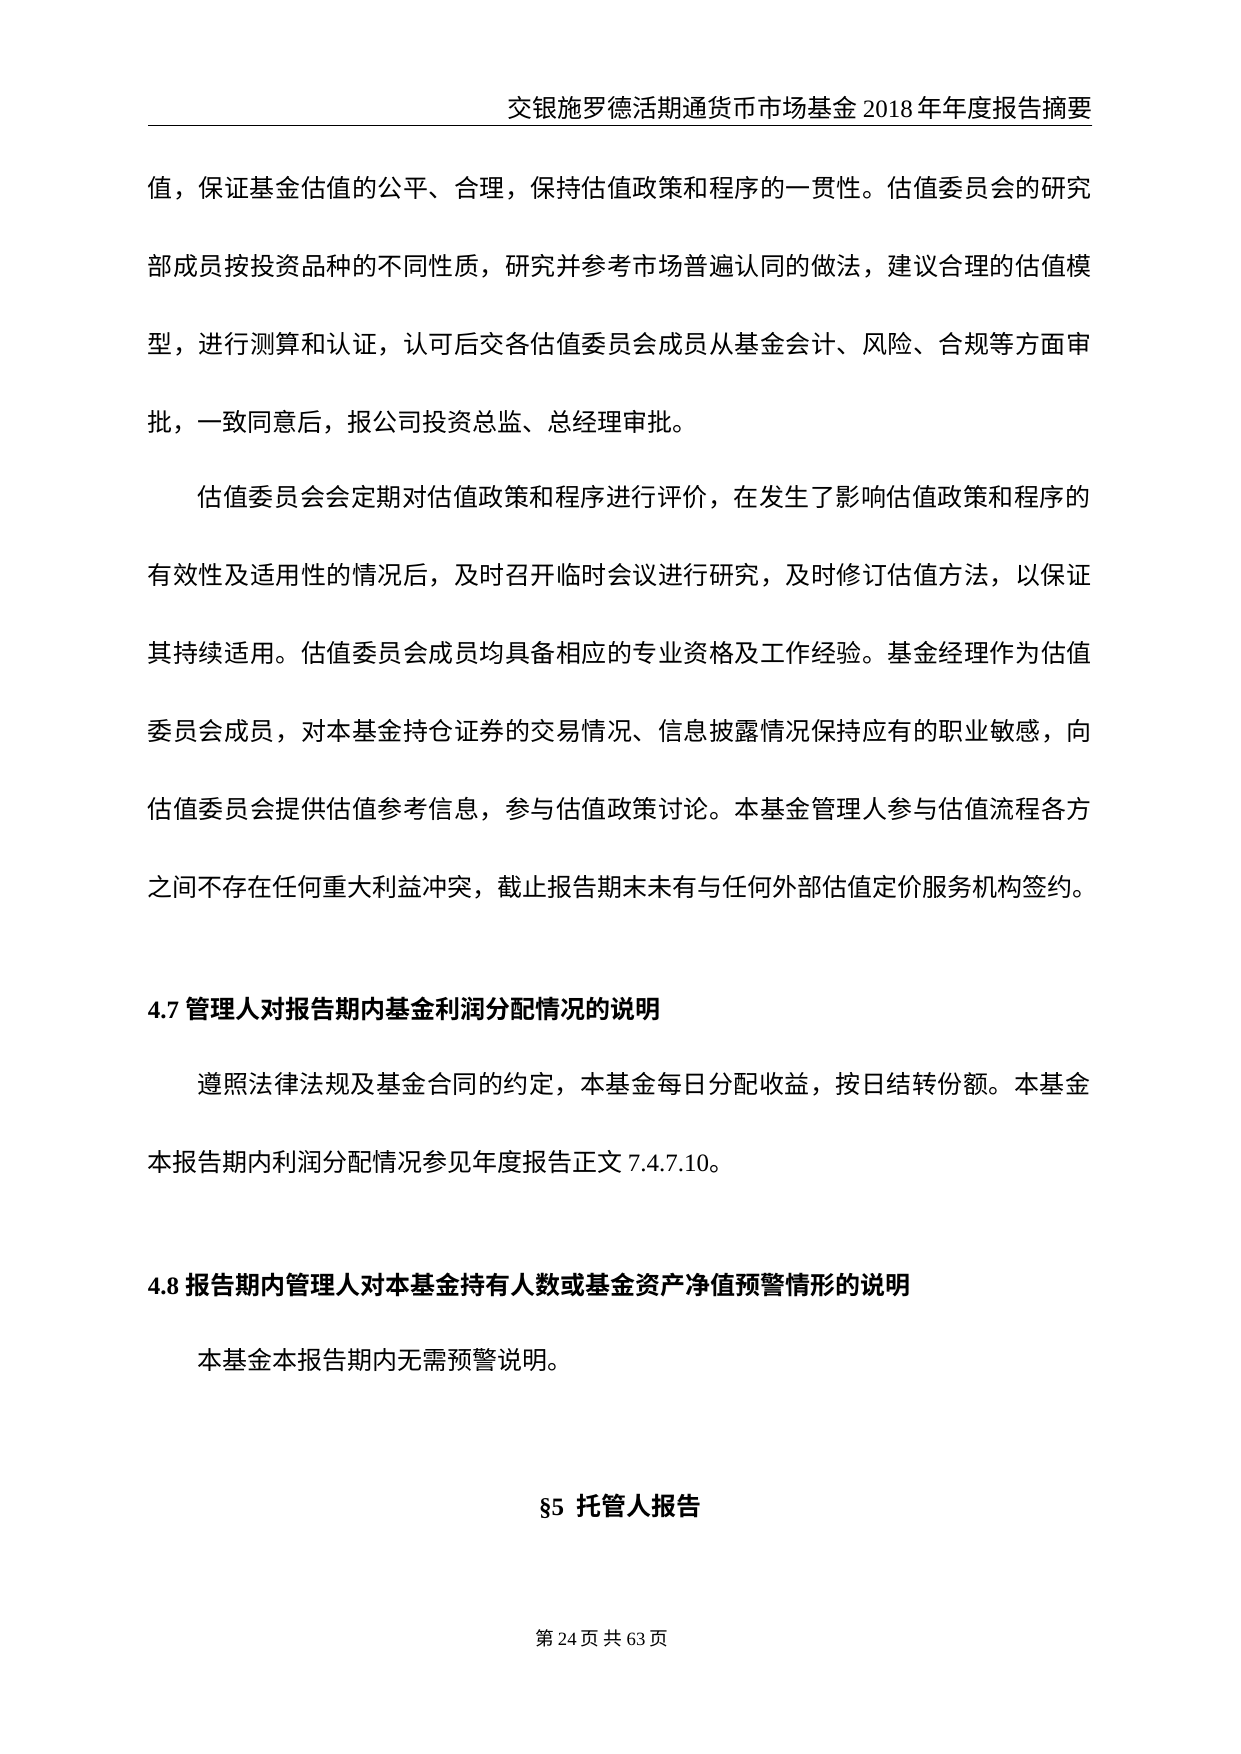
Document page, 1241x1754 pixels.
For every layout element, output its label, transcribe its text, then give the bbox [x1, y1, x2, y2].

text 本基金本报告期内无需预警说明。 [148, 1326, 1092, 1391]
text 遵照法律法规及基金合同的约定，本基金每日分配收益，按日结转份额。本基金本报告期内利润分配情况参见年度报告正文7.4.7.10。 [148, 1051, 1092, 1193]
text 估值委员会会定期对估值政策和程序进行评价，在发生了影响估值政策和程序的有效性及适用性的情况后，及时召开临时会议进行研究，及时修订估值方法，以保证其持续适用。估值委员会成员均具备相应的专业资格及工作经验。基金经理作为估值委员会成员，对本基金持仓证券的交易情况、信息披露情况保持应有的职业敏感，向估值委员会提供估值参考信息，参与估值政策讨论。本基金管理人参与估值流程各方之间不存在任何重大利益冲突，截止报告期末未有与任何外部估值定价服务机构签约。 [148, 463, 1092, 918]
subtitle 4.7 管理人对报告期内基金利润分配情况的说明 [148, 975, 1092, 1040]
subtitle §5 托管人报告 [148, 1472, 1092, 1537]
text 4.8 报告期内管理人对本基金持有人数或基金资产净值预警情形的说明 [148, 1251, 1092, 1316]
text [148, 154, 1092, 453]
